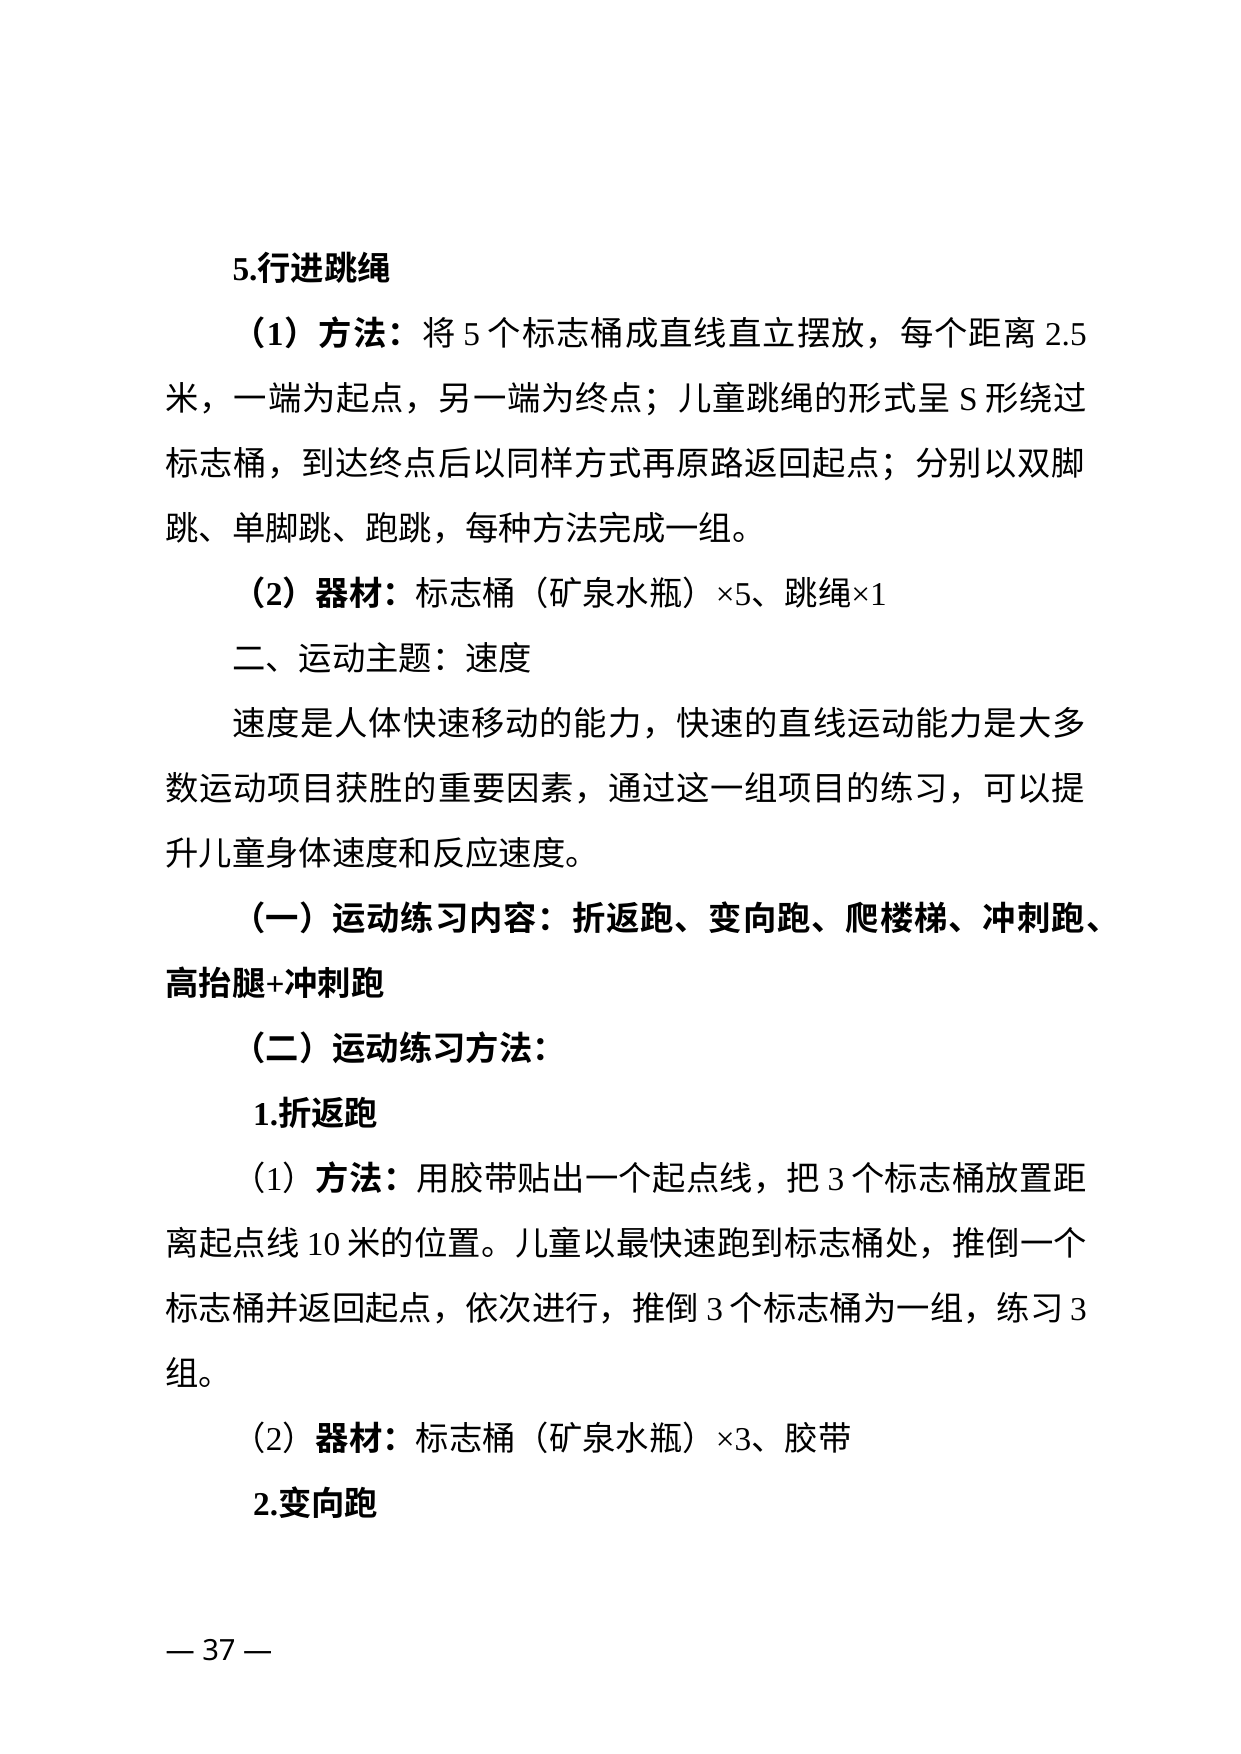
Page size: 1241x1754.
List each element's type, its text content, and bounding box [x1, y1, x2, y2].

list 运动练习内容：折返跑、变向跑、爬楼梯、冲刺跑、高抬腿+冲刺跑 [165, 883, 1087, 1013]
text 1.折返跑 [253, 1078, 1087, 1143]
list 方法：用胶带贴出一个起点线，把3个标志桶放置距离起点线10米的位置。儿童以最快速跑到标志桶处，推倒一个标志桶并返回起点，依次进行，推倒3个标志桶为一组，练习3组。 [165, 1143, 1087, 1403]
text 二、运动主题：速度 [165, 623, 1087, 688]
text 速度是人体快速移动的能力，快速的直线运动能力是大多数运动项目获胜的重要因素，通过这一组项目的练习，可以提升儿童身体速度和反应速度。 [165, 688, 1087, 883]
list 器材：标志桶（矿泉水瓶）×3、胶带 [165, 1403, 1087, 1468]
text （1）方法：将5个标志桶成直线直立摆放，每个距离2.5米，一端为起点，另一端为终点；儿童跳绳的形式呈S形绕过标志桶，到达终点后以同样方式再原路返回起点；分别以双脚跳、单脚跳、跑跳，每种方法完成一组。 [165, 298, 1087, 558]
text 2.变向跑 [253, 1468, 1087, 1533]
text 5.行进跳绳 [165, 233, 1087, 298]
text （2）器材：标志桶（矿泉水瓶）×5、跳绳×1 [165, 558, 1087, 623]
list 运动练习方法： [165, 1013, 1087, 1078]
